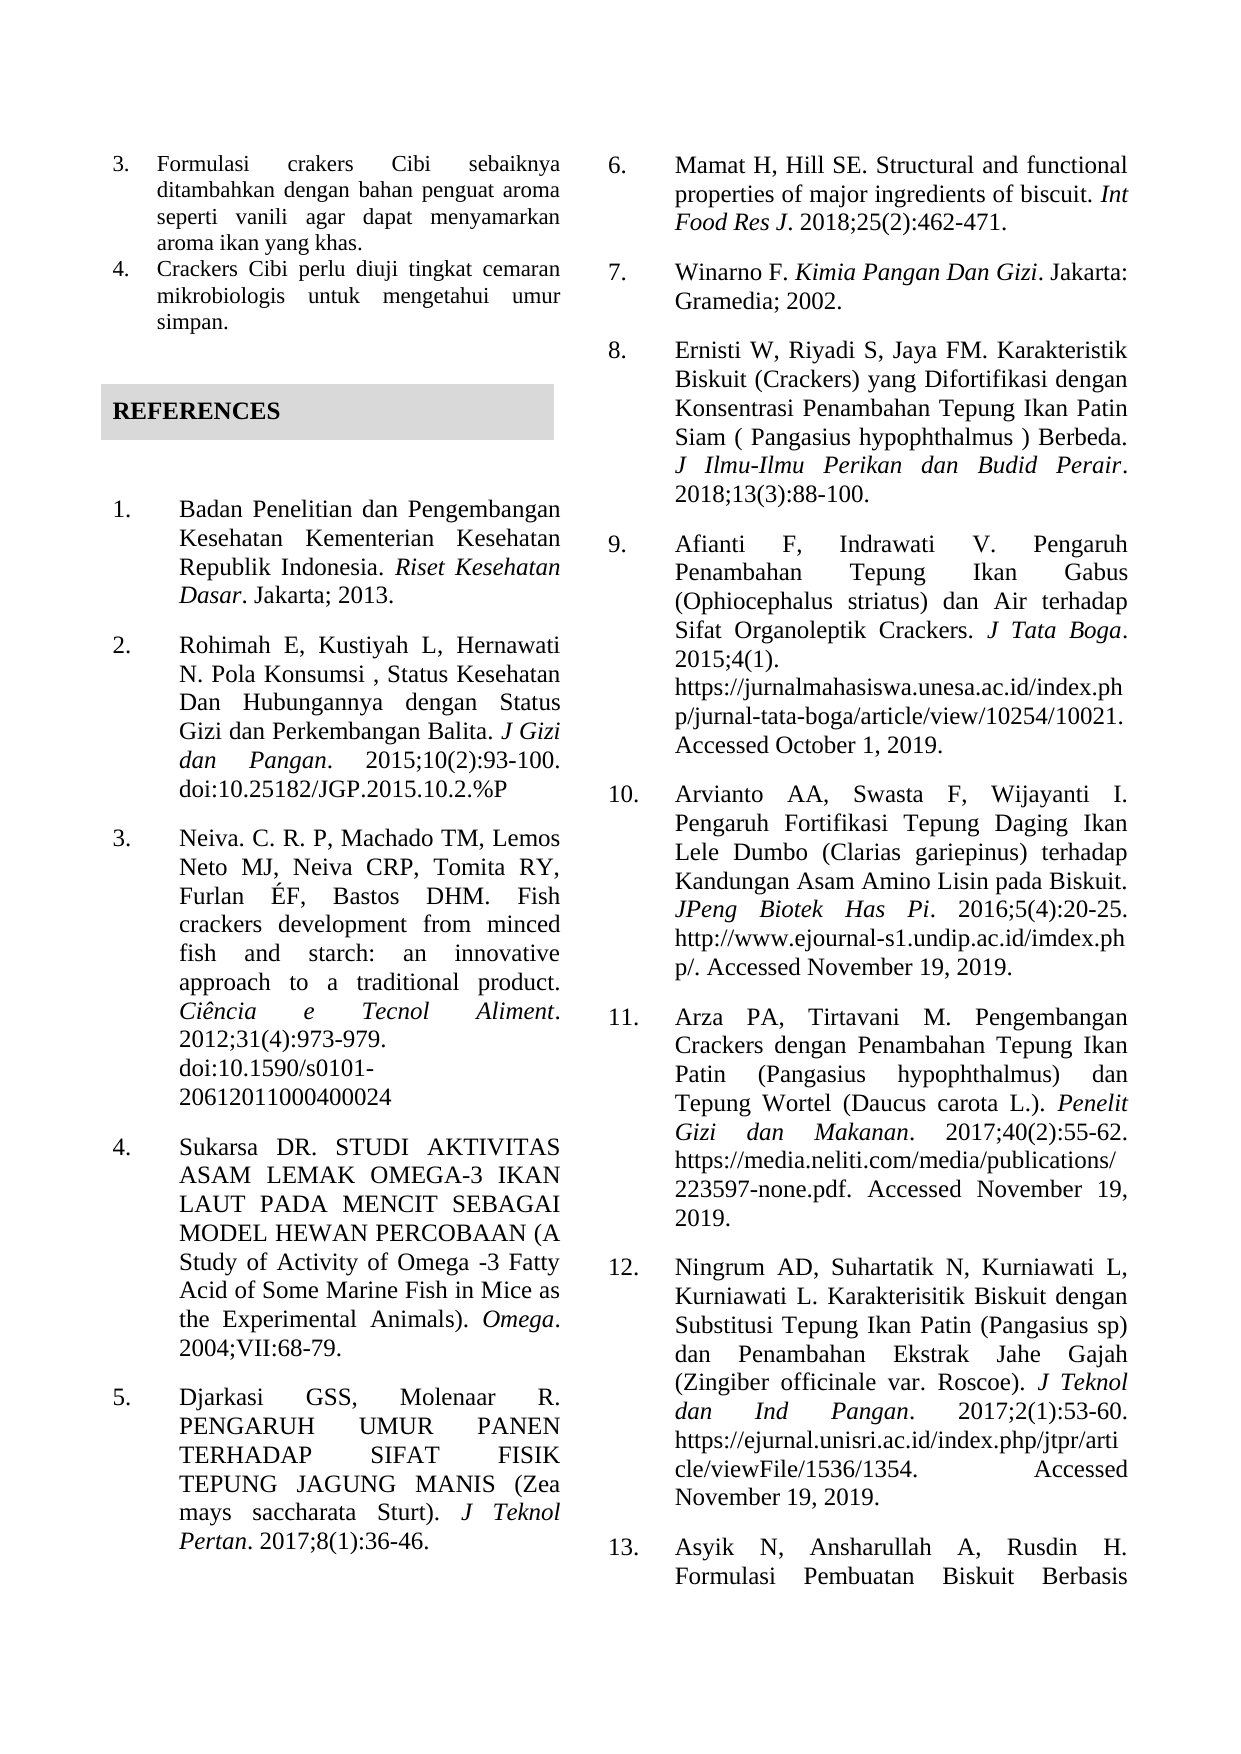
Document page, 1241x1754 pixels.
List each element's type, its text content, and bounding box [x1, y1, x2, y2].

text 12. Ningrum AD, Suhartatik N, Kurniawati L, Kurniawati L. Karakterisitik Biskuit dengan Substitusi Tepung Ikan Patin (Pangasius sp) dan Penambahan Ekstrak Jahe Gajah (Zingiber officinale var. Roscoe). J Teknol dan Ind Pangan. 2017;2(1):53-60. https://ejurnal.unisri.ac.id/index.php/jtpr/article/viewFile/1536/1354. Accessed November 19, 2019. [608, 1252, 1128, 1511]
text 6. Mamat H, Hill SE. Structural and functional properties of major ingredients of biscuit. Int Food Res J. 2018;25(2):462-471. [608, 150, 1128, 236]
text 3. Neiva. C. R. P, Machado TM, Lemos Neto MJ, Neiva CRP, Tomita RY, Furlan ÉF, Bastos DHM. Fish crackers development from minced fish and starch: an innovative approach to a traditional product. Ciência e Tecnol Aliment. 2012;31(4):973-979. doi:10.1590/s0101-20612011000400024 [112, 823, 561, 1111]
text 8. Ernisti W, Riyadi S, Jaya FM. Karakteristik Biskuit (Crackers) yang Difortifikasi dengan Konsentrasi Penambahan Tepung Ikan Patin Siam ( Pangasius hypophthalmus ) Berbeda. J Ilmu-Ilmu Perikan dan Budid Perair. 2018;13(3):88-100. [608, 335, 1128, 508]
text 10. Arvianto AA, Swasta F, Wijayanti I. Pengaruh Fortifikasi Tepung Daging Ikan Lele Dumbo (Clarias gariepinus) terhadap Kandungan Asam Amino Lisin pada Biskuit. JPeng Biotek Has Pi. 2016;5(4):20-25. http://www.ejournal-s1.undip.ac.id/imdex.php/. Accessed November 19, 2019. [608, 779, 1128, 981]
text 7. Winarno F. Kimia Pangan Dan Gizi. Jakarta: Gramedia; 2002. [608, 257, 1128, 314]
text 1. Badan Penelitian dan Pengembangan Kesehatan Kementerian Kesehatan Republik Indonesia. Riset Kesehatan Dasar. Jakarta; 2013. [112, 494, 561, 609]
text 5. Djarkasi GSS, Molenaar R. PENGARUH UMUR PANEN TERHADAP SIFAT FISIK TEPUNG JAGUNG MANIS (Zea mays saccharata Sturt). J Teknol Pertan. 2017;8(1):36-46. [112, 1382, 561, 1555]
text 2. Rohimah E, Kustiyah L, Hernawati N. Pola Konsumsi , Status Kesehatan Dan Hubungannya dengan Status Gizi dan Perkembangan Balita. J Gizi dan Pangan. 2015;10(2):93-100. doi:10.25182/JGP.2015.10.2.%P [112, 630, 561, 802]
list Crackers Cibi perlu diuji tingkat cemaran mikrobiologis untuk mengetahui umur simpan. [112, 255, 561, 334]
text 4. Sukarsa DR. STUDI AKTIVITAS ASAM LEMAK OMEGA-3 IKAN LAUT PADA MENCIT SEBAGAI MODEL HEWAN PERCOBAAN (A Study of Activity of Omega -3 Fatty Acid of Some Marine Fish in Mice as the Experimental Animals). Omega. 2004;VII:68-79. [112, 1132, 561, 1362]
list Formulasi crakers Cibi sebaiknya ditambahkan dengan bahan penguat aroma seperti vanili agar dapat menyamarkan aroma ikan yang khas. [112, 150, 561, 255]
text 11. Arza PA, Tirtavani M. Pengembangan Crackers dengan Penambahan Tepung Ikan Patin (Pangasius hypophthalmus) dan Tepung Wortel (Daucus carota L.). Penelit Gizi dan Makanan. 2017;40(2):55-62. https://media.neliti.com/media/publications/223597-none.pdf. Accessed November 19, 2019. [608, 1002, 1128, 1232]
table_header REFERENCES [101, 384, 554, 440]
text 9. Afianti F, Indrawati V. Pengaruh Penambahan Tepung Ikan Gabus (Ophiocephalus striatus) dan Air terhadap Sifat Organoleptik Crackers. J Tata Boga. 2015;4(1). https://jurnalmahasiswa.unesa.ac.id/index.php/jurnal-tata-boga/article/view/10254/10021. Accessed October 1, 2019. [608, 529, 1128, 759]
